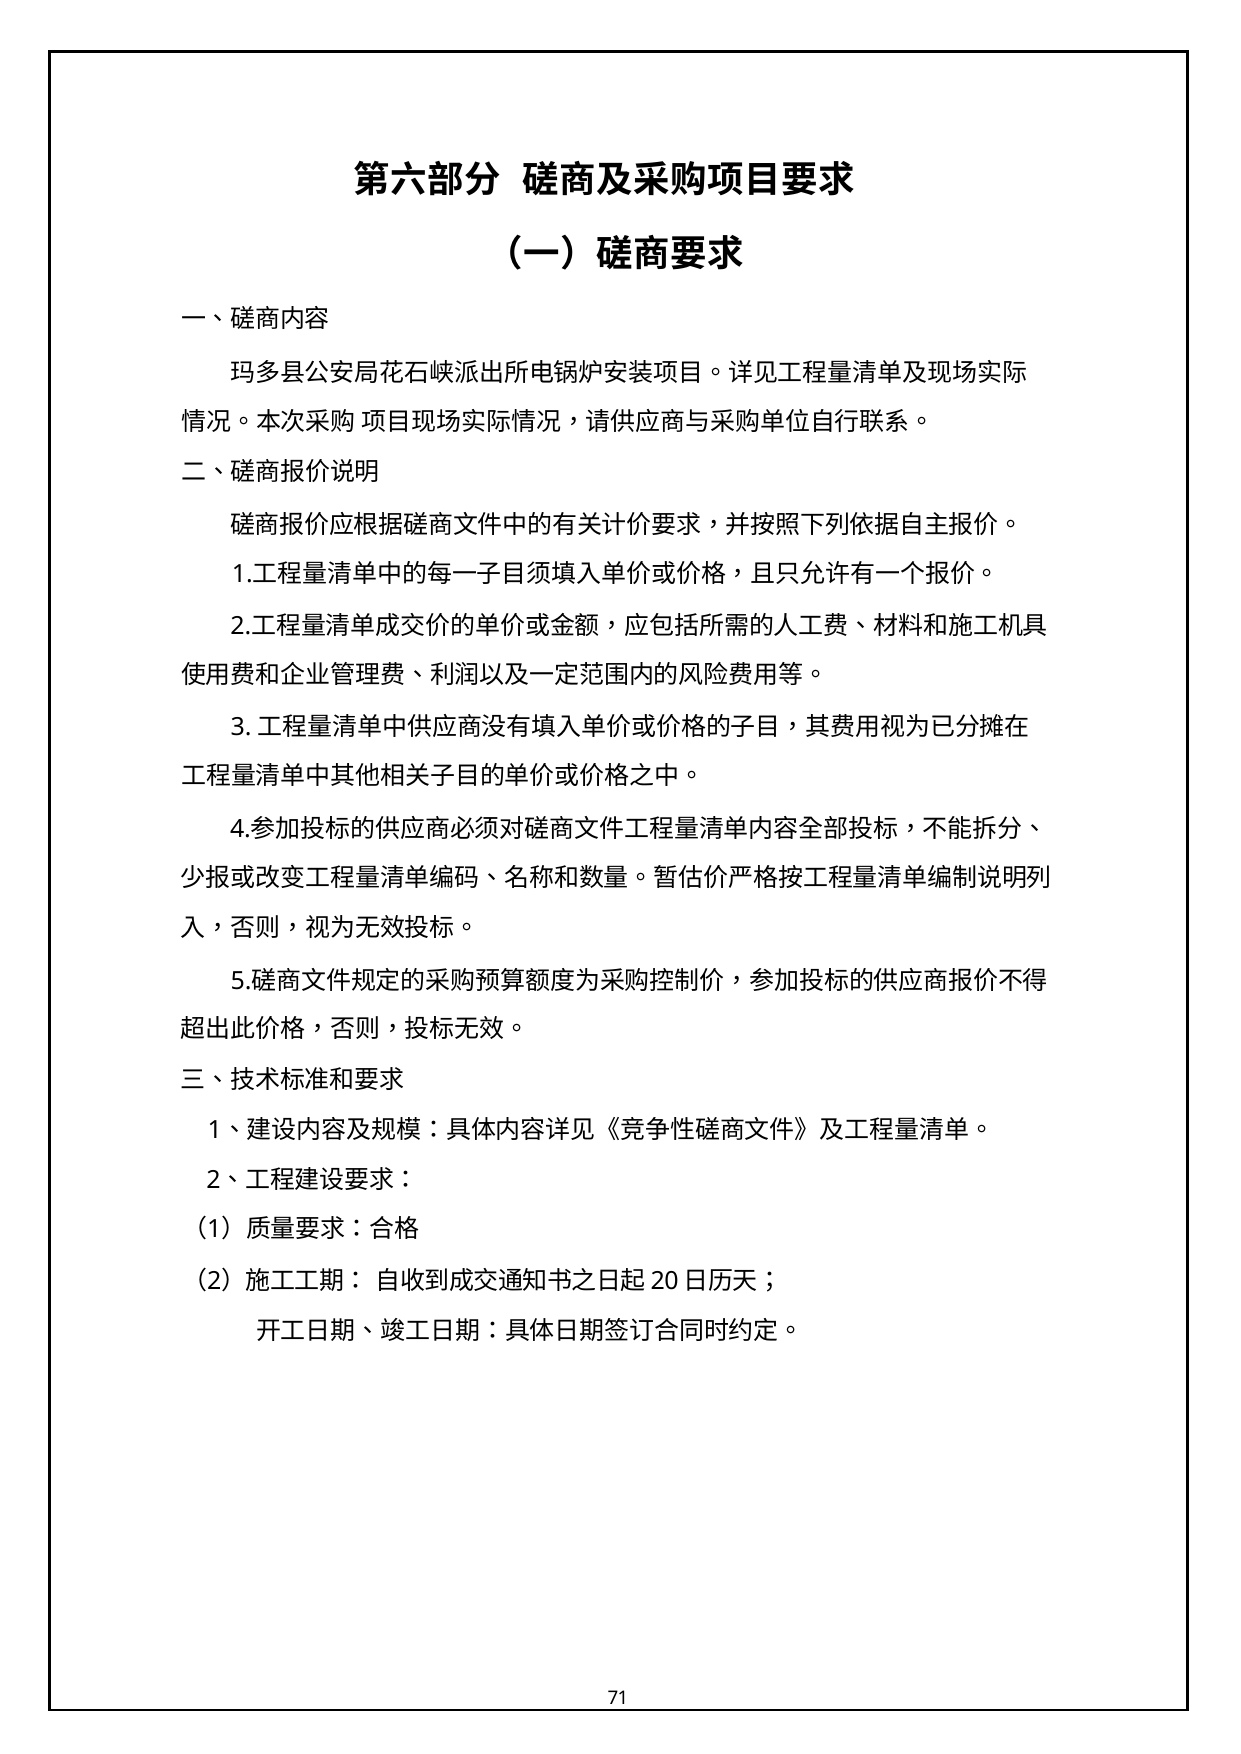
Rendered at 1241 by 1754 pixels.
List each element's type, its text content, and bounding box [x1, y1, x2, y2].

table_header 第六部分 磋商及采购项目要求 （一）磋商要求 一、磋商内容 玛多县公安局花石峡派出所电锅炉安装项目。详见工程量清单及现场实际情况。本次采购 项目现场实际情况，请供应商与采购单位自行联系。 二、磋商报价说明 磋商报价应根据磋商文件中的有关计价要求，并按照下列依据自主报价。 1.工程量清单中的每一子目须填入单价或价格，且只允许有一个报价。 2.工程量清单成交价的单价或金额，应包括所需的人工费、材料和施工机具 使用费和企业管理费、利润以及一定范围内的风险费用等。 3. 工程量清单中供应商没有填入单价或价格的子目，其费用视为已分摊在 工程量清单中其他相关子目的单价或价格之中。 4.参加投标的供应商必须对磋商文件工程量清单内容全部投标，不能拆分、 少报或改变工程量清单编码、名称和数量。暂估价严格按工程量清单编制说明列 入，否则，视为无效投标。 5.磋商文件规定的采购预算额度为采购控制价，参加投标的供应商报价不得 超出此价格，否则，投标无效。 三、技术标准和要求 1、建设内容及规模：具体内容详见《竞争性磋商文件》及工程量清单。 2、工程建设要求： （1）质量要求：合格 （2）施工工期： 自收到成交通知书之日起20日历天； 开工日期、竣工日期：具体日期签订合同时约定。 71 [51, 53, 1186, 1709]
